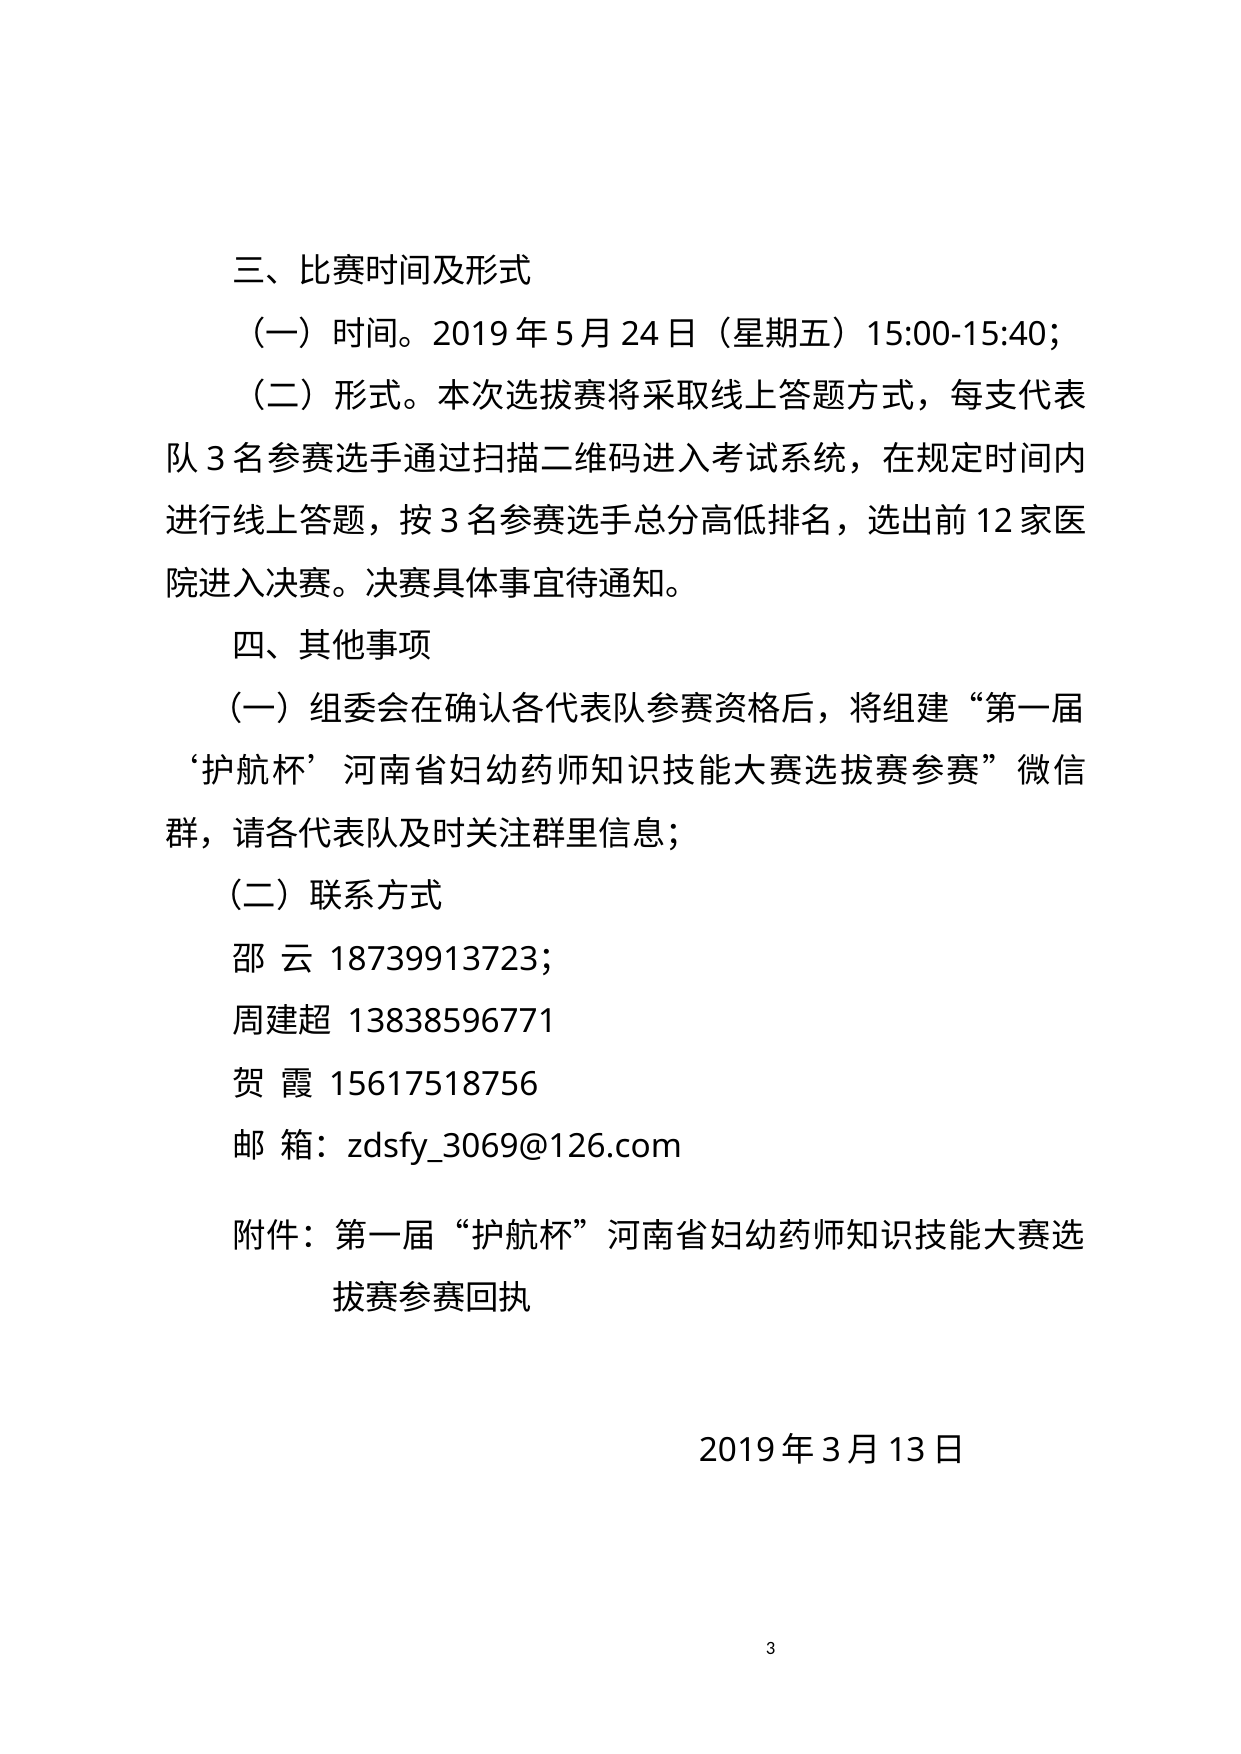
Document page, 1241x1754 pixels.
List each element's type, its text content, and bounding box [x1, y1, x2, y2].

text 三、比赛时间及形式 [165, 233, 1087, 295]
list 周建超 13838596771 [232, 983, 1087, 1045]
text （二）形式。本次选拔赛将采取线上答题方式，每支代表队3名参赛选手通过扫描二维码进入考试系统，在规定时间内进行线上答题，按3名参赛选手总分高低排名，选出前12家医院进入决赛。决赛具体事宜待通知。 [165, 358, 1087, 608]
text 附件：第一届“护航杯”河南省妇幼药师知识技能大赛选拔赛参赛回执 [232, 1197, 1087, 1322]
list 贺 霞 15617518756 [232, 1045, 1087, 1108]
list 其他事项 [165, 608, 1087, 670]
list 联系方式 [165, 858, 1087, 920]
text 2019年3月13日 [165, 1411, 1087, 1474]
text 邮 箱：zdsfy_3069@126.com [165, 1108, 1087, 1170]
text （一）时间。2019年5月24日（星期五）15:00-15:40； [165, 295, 1087, 358]
list 组委会在确认各代表队参赛资格后，将组建“第一届‘护航杯’河南省妇幼药师知识技能大赛选拔赛参赛”微信群，请各代表队及时关注群里信息； [165, 670, 1087, 858]
list 邵 云 18739913723； [232, 920, 1087, 983]
